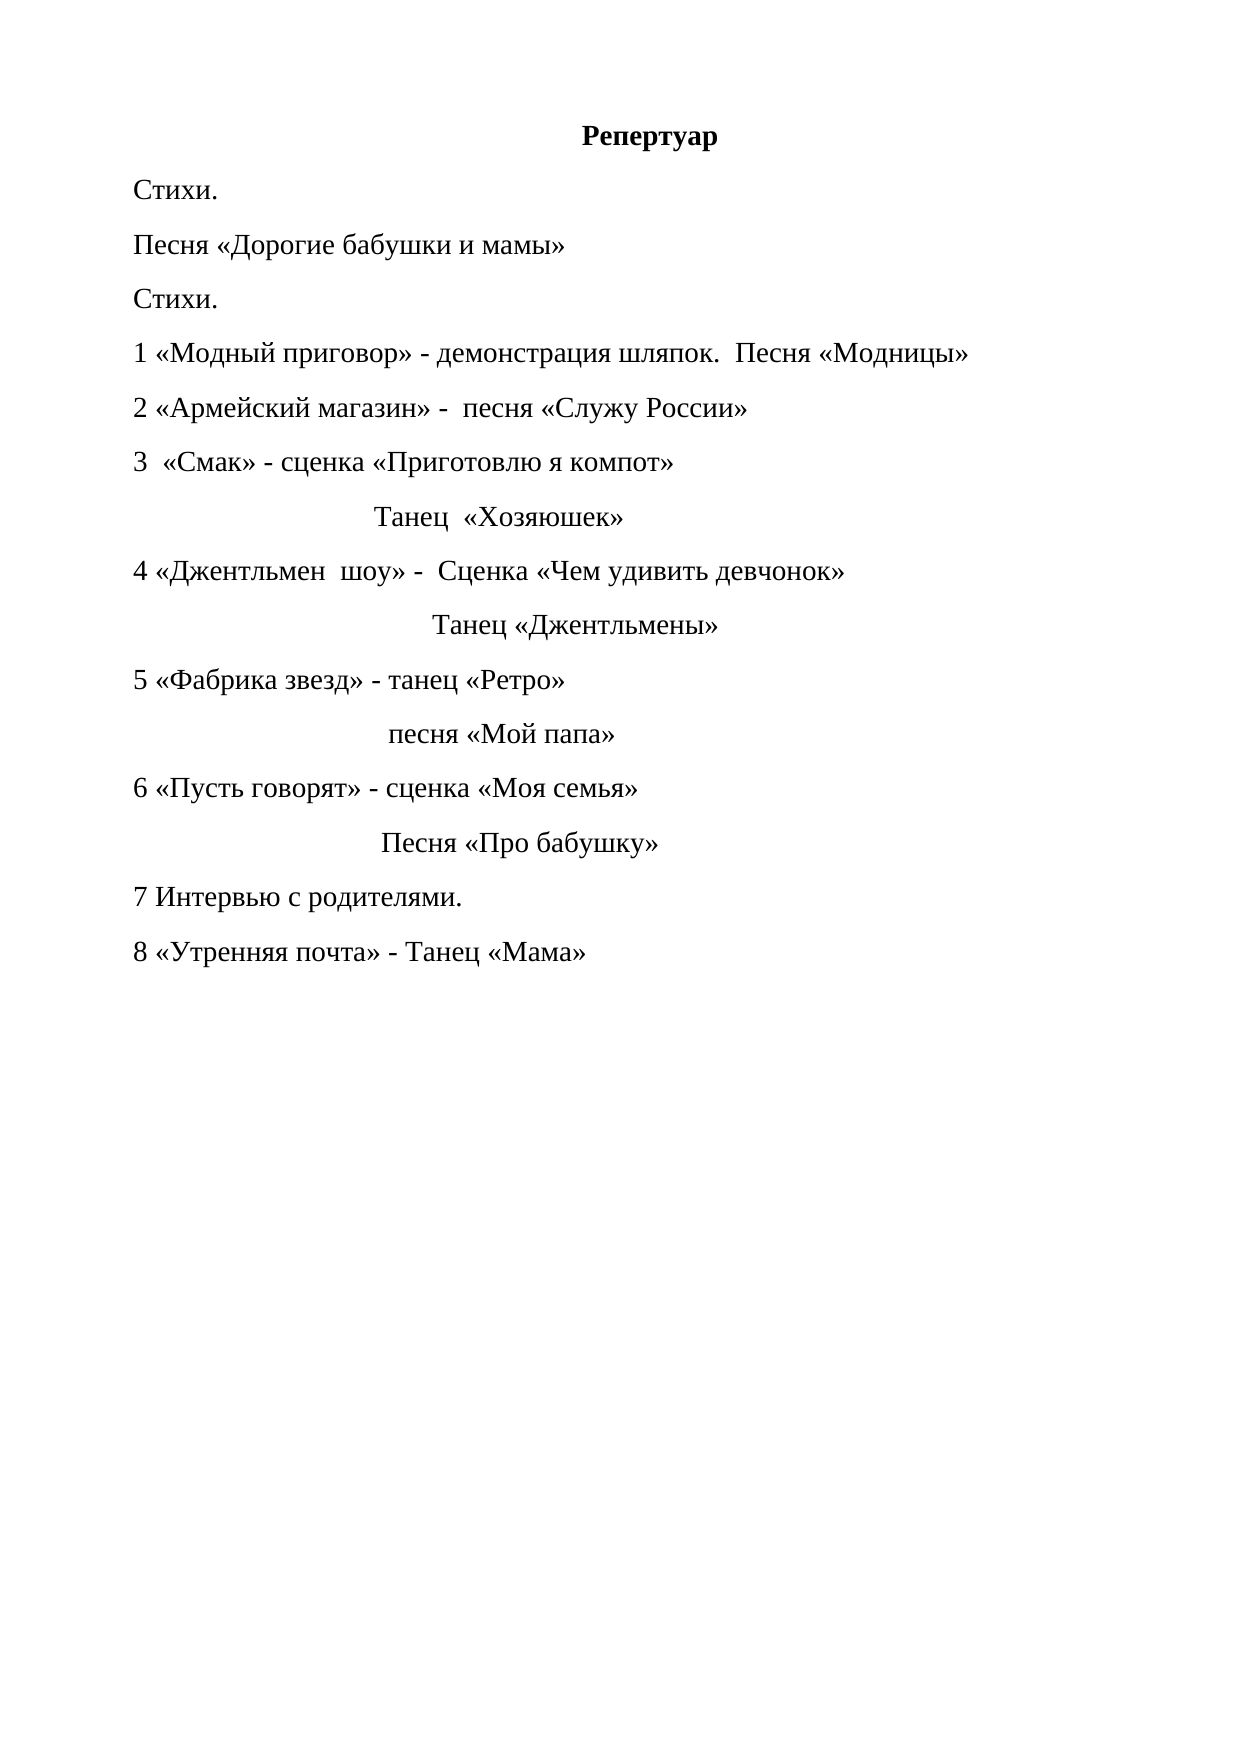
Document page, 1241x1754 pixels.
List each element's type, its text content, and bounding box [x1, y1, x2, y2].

text 4 «Джентльмен шоу» - Сценка «Чем удивить девчонок» [133, 553, 1167, 587]
text песня «Мой папа» [133, 716, 1167, 750]
text Стихи. [133, 281, 1167, 315]
text 6 «Пусть говорят» - сценка «Моя семья» [133, 771, 1167, 804]
text 5 «Фабрика звезд» - танец «Ретро» [133, 662, 1167, 695]
text 2 «Армейский магазин» - песня «Служу России» [133, 390, 1167, 423]
text 8 «Утренняя почта» - Танец «Мама» [133, 934, 1167, 967]
text Танец «Хозяюшек» [133, 499, 1167, 532]
text Песня «Дорогие бабушки и мамы» [133, 227, 1167, 260]
text 1 «Модный приговор» - демонстрация шляпок. Песня «Модницы» [133, 336, 1167, 369]
text 3 «Смак» - сценка «Приготовлю я компот» [133, 444, 1167, 478]
text 7 Интервью с родителями. [133, 879, 1167, 913]
text Стихи. [133, 172, 1167, 206]
text Репертуар [133, 118, 1167, 152]
text Танец «Джентльмены» [133, 607, 1167, 641]
text Песня «Про бабушку» [133, 825, 1167, 858]
